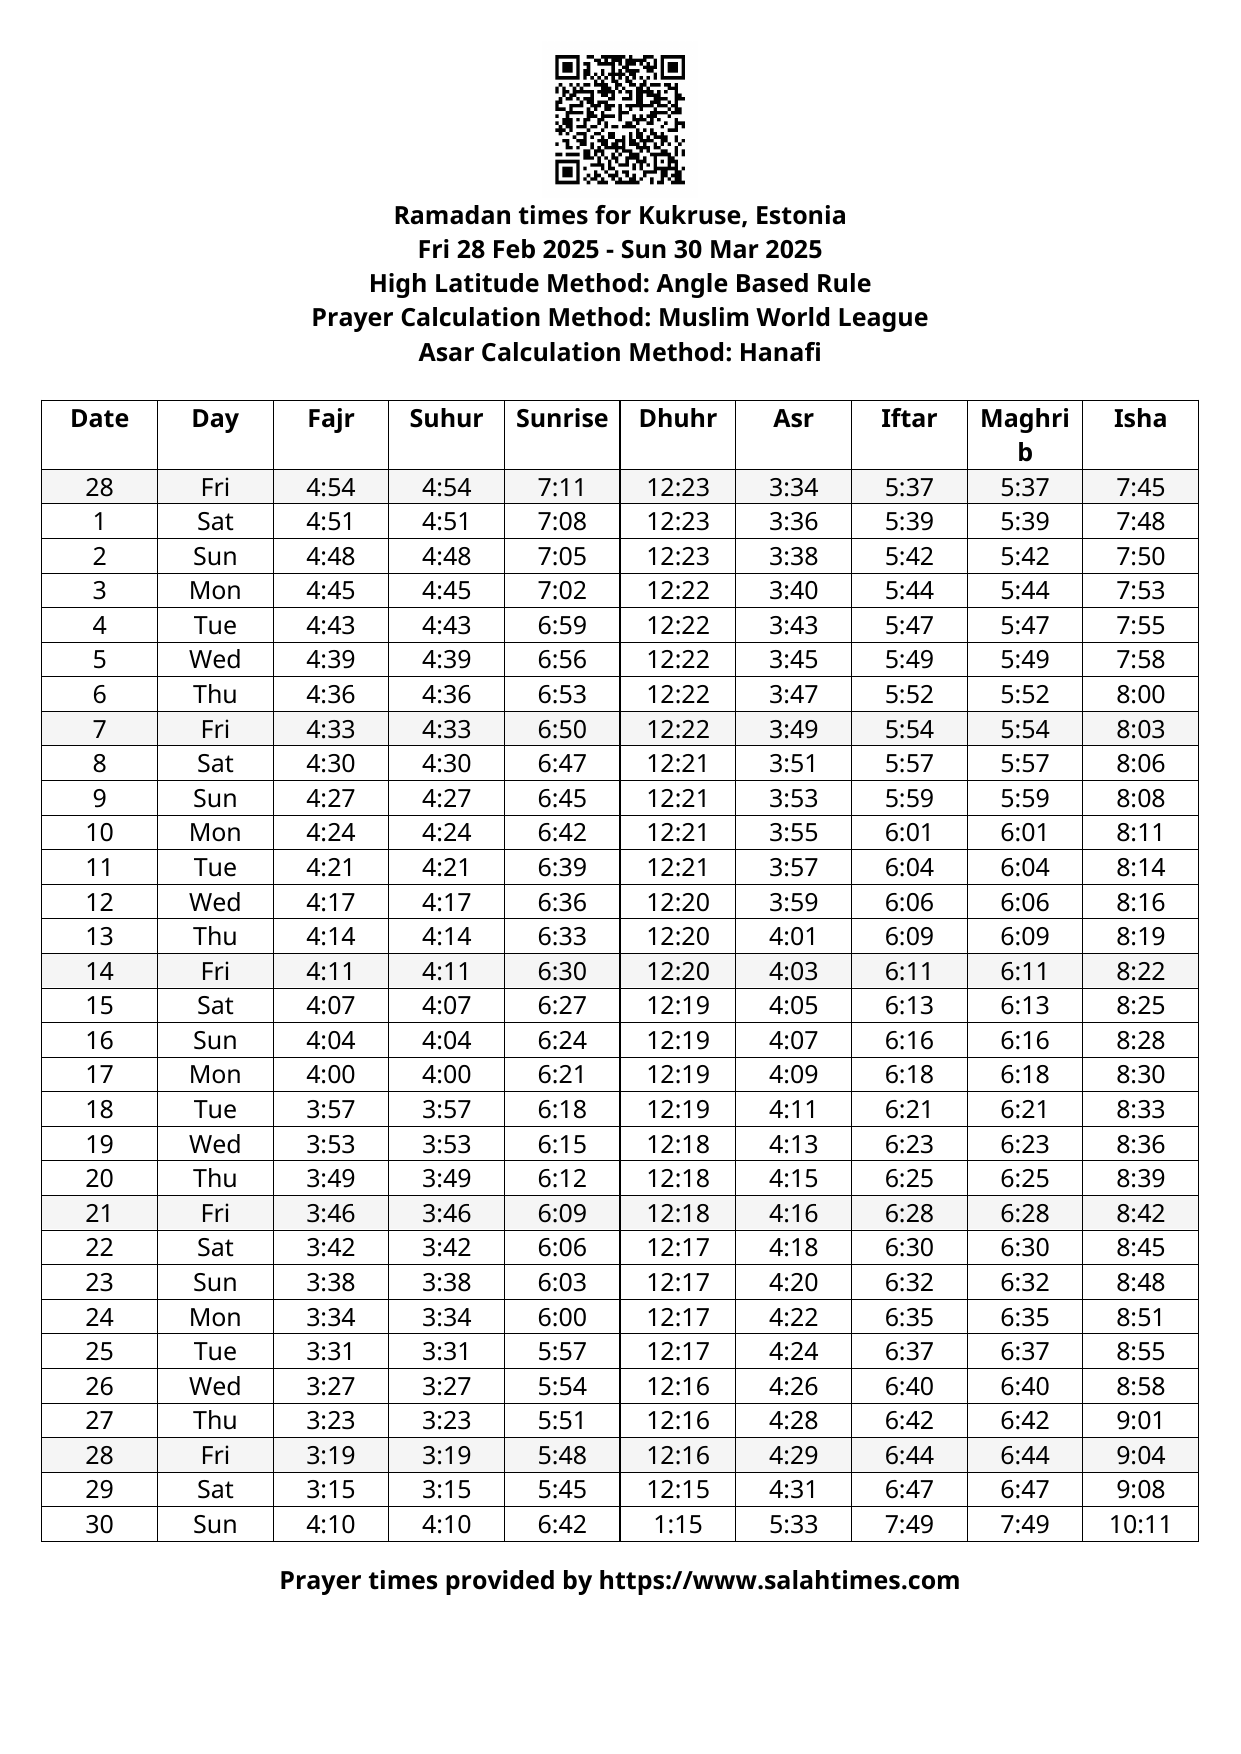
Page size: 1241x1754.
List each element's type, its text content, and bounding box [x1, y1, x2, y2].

table_cell 3:27 [274, 1369, 388, 1402]
table_cell 6:42 [505, 1507, 619, 1541]
picture [542, 41, 699, 198]
table_cell 4:22 [736, 1300, 851, 1333]
table_cell 3:53 [389, 1127, 504, 1160]
table_cell Sat [158, 1231, 273, 1264]
table_cell 6:06 [505, 1231, 619, 1264]
table_cell 4:11 [736, 1092, 851, 1126]
table_cell 6:35 [968, 1300, 1082, 1333]
table_cell 12:22 [621, 712, 735, 745]
table_cell 4:24 [736, 1334, 851, 1368]
table_cell 4:30 [389, 746, 504, 780]
table_cell 12:18 [621, 1161, 735, 1195]
table_cell 4:11 [274, 954, 388, 987]
table_cell 6:13 [968, 989, 1082, 1022]
table_cell 4:13 [736, 1127, 851, 1160]
table_cell 7:49 [968, 1507, 1082, 1541]
table_cell 12:15 [621, 1473, 735, 1506]
table_cell 4:01 [736, 919, 851, 953]
table_cell 17 [42, 1058, 157, 1091]
table_cell 12:16 [621, 1438, 735, 1472]
table_cell 5:48 [505, 1438, 619, 1472]
table_cell 3:46 [389, 1196, 504, 1229]
text Prayer times provided by https://www.salahtimes.com [42, 1563, 1198, 1597]
table_cell 13 [42, 919, 157, 953]
table_cell Fri [158, 1438, 273, 1472]
table_cell 4:21 [274, 850, 388, 884]
table_cell 11 [42, 850, 157, 884]
table_cell 4:04 [389, 1023, 504, 1057]
table_cell Wed [158, 885, 273, 918]
table_cell Sun [158, 1507, 273, 1541]
table_cell 12:17 [621, 1300, 735, 1333]
table_cell 4:00 [274, 1058, 388, 1091]
table_cell 12:21 [621, 781, 735, 814]
table_cell 28 [42, 1438, 157, 1472]
table_cell 7:49 [852, 1507, 967, 1541]
table_cell 6:09 [505, 1196, 619, 1229]
table_cell 3:57 [736, 850, 851, 884]
table_cell Sun [158, 539, 273, 572]
table_cell 4:16 [736, 1196, 851, 1229]
table_cell 4:14 [389, 919, 504, 953]
table_cell 4:09 [736, 1058, 851, 1091]
table_cell 3:45 [736, 643, 851, 676]
table_cell 6:24 [505, 1023, 619, 1057]
table_cell 8:28 [1083, 1023, 1198, 1057]
table_cell 5:44 [968, 574, 1082, 607]
table_header Iftar [852, 401, 967, 469]
table_cell 4:11 [389, 954, 504, 987]
table_cell 4:45 [274, 574, 388, 607]
table_cell 3:59 [736, 885, 851, 918]
table_cell 25 [42, 1334, 157, 1368]
table_cell Sat [158, 746, 273, 780]
table_cell Fri [158, 1196, 273, 1229]
table_cell 3:19 [389, 1438, 504, 1472]
table_cell 4:43 [274, 608, 388, 642]
table_cell 3:40 [736, 574, 851, 607]
table_cell 12 [42, 885, 157, 918]
table_cell 4:18 [736, 1231, 851, 1264]
table_cell 30 [42, 1507, 157, 1541]
table_cell 4:07 [389, 989, 504, 1022]
text Ramadan times for Kukruse, Estonia [42, 198, 1198, 232]
table_cell 6:28 [968, 1196, 1082, 1229]
table_cell 3:38 [274, 1265, 388, 1299]
table_cell 4:15 [736, 1161, 851, 1195]
table_cell 12:20 [621, 919, 735, 953]
table_cell 21 [42, 1196, 157, 1229]
table_cell 4:27 [274, 781, 388, 814]
table_cell 6:47 [505, 746, 619, 780]
table_cell 5:51 [505, 1404, 619, 1437]
table_cell 5:37 [968, 470, 1082, 503]
table_cell 6:39 [505, 850, 619, 884]
table_cell 5:57 [505, 1334, 619, 1368]
table_cell 4:17 [389, 885, 504, 918]
table_cell 6:56 [505, 643, 619, 676]
table_cell 7:02 [505, 574, 619, 607]
table_cell 6:18 [968, 1058, 1082, 1091]
table_cell 6:35 [852, 1300, 967, 1333]
table_cell 6:11 [852, 954, 967, 987]
table_cell 12:16 [621, 1369, 735, 1402]
table_cell 5:49 [852, 643, 967, 676]
table_cell 6:04 [968, 850, 1082, 884]
table_cell 6:01 [852, 816, 967, 849]
table_cell 3:31 [389, 1334, 504, 1368]
table_cell 6:13 [852, 989, 967, 1022]
table_cell 6:01 [968, 816, 1082, 849]
table_cell 6:06 [852, 885, 967, 918]
table_cell 29 [42, 1473, 157, 1506]
table_cell 3:46 [274, 1196, 388, 1229]
table_cell Fri [158, 470, 273, 503]
table_header Maghrib [968, 401, 1082, 469]
table_cell 7:55 [1083, 608, 1198, 642]
table_cell Fri [158, 712, 273, 745]
table_cell 6:23 [852, 1127, 967, 1160]
table_cell 6:09 [968, 919, 1082, 953]
table_cell 6:53 [505, 677, 619, 711]
table_cell 6:15 [505, 1127, 619, 1160]
table_cell 2 [42, 539, 157, 572]
table_cell 3 [42, 574, 157, 607]
table_cell 8:51 [1083, 1300, 1198, 1333]
table_cell 4:39 [274, 643, 388, 676]
table_cell 1 [42, 504, 157, 538]
table_cell 12:18 [621, 1127, 735, 1160]
table_cell 4:07 [274, 989, 388, 1022]
table_cell 8:36 [1083, 1127, 1198, 1160]
table_cell 7:05 [505, 539, 619, 572]
table_cell 12:23 [621, 539, 735, 572]
table_cell 4:10 [274, 1507, 388, 1541]
table_cell 8:55 [1083, 1334, 1198, 1368]
table_cell 6:47 [852, 1473, 967, 1506]
table_header Day [158, 401, 273, 469]
table_cell 7:50 [1083, 539, 1198, 572]
table_cell 8:08 [1083, 781, 1198, 814]
table_cell 28 [42, 470, 157, 503]
table_cell 6 [42, 677, 157, 711]
table_header Isha [1083, 401, 1198, 469]
table_cell 4:45 [389, 574, 504, 607]
table_cell 5:39 [968, 504, 1082, 538]
table_cell 4:00 [389, 1058, 504, 1091]
table_cell 4:14 [274, 919, 388, 953]
table_cell 7 [42, 712, 157, 745]
table_cell 5:44 [852, 574, 967, 607]
table_cell 26 [42, 1369, 157, 1402]
text Asar Calculation Method: Hanafi [42, 334, 1198, 368]
table_cell 6:16 [852, 1023, 967, 1057]
table_cell 18 [42, 1092, 157, 1126]
table_cell 1:15 [621, 1507, 735, 1541]
table_cell 24 [42, 1300, 157, 1333]
table_cell 3:53 [736, 781, 851, 814]
table_cell 3:34 [736, 470, 851, 503]
table_cell 4:03 [736, 954, 851, 987]
table_cell 5:54 [505, 1369, 619, 1402]
table_cell 6:30 [968, 1231, 1082, 1264]
table_cell 6:40 [968, 1369, 1082, 1402]
table_cell Sat [158, 504, 273, 538]
table_cell 6:40 [852, 1369, 967, 1402]
table_cell 4:24 [274, 816, 388, 849]
table_cell 23 [42, 1265, 157, 1299]
table_cell Sat [158, 989, 273, 1022]
table_cell 3:27 [389, 1369, 504, 1402]
table_cell 5:39 [852, 504, 967, 538]
table_cell 4:10 [389, 1507, 504, 1541]
table_cell 6:44 [968, 1438, 1082, 1472]
table_cell 16 [42, 1023, 157, 1057]
table_cell 3:23 [389, 1404, 504, 1437]
table_cell 8:16 [1083, 885, 1198, 918]
table_cell Tue [158, 608, 273, 642]
table_cell 10 [42, 816, 157, 849]
table_cell 5:37 [852, 470, 967, 503]
table_cell 9:01 [1083, 1404, 1198, 1437]
table_cell 7:08 [505, 504, 619, 538]
table_cell 12:21 [621, 850, 735, 884]
table_cell 3:51 [736, 746, 851, 780]
table_cell 8:22 [1083, 954, 1198, 987]
table_cell Thu [158, 1404, 273, 1437]
table_cell 15 [42, 989, 157, 1022]
table_cell 6:42 [505, 816, 619, 849]
table_cell 12:22 [621, 608, 735, 642]
table_cell 6:11 [968, 954, 1082, 987]
table_cell 14 [42, 954, 157, 987]
table_cell Sun [158, 1023, 273, 1057]
table_cell 4:54 [389, 470, 504, 503]
table_cell 8:45 [1083, 1231, 1198, 1264]
table_cell 12:22 [621, 574, 735, 607]
table_cell 6:04 [852, 850, 967, 884]
table_cell 8:11 [1083, 816, 1198, 849]
table_cell 12:19 [621, 1092, 735, 1126]
table_cell 3:34 [389, 1300, 504, 1333]
table_cell 4:36 [274, 677, 388, 711]
table_cell Sat [158, 1473, 273, 1506]
table_cell 4 [42, 608, 157, 642]
table_cell 4:26 [736, 1369, 851, 1402]
table_cell 6:21 [505, 1058, 619, 1091]
table_cell 10:11 [1083, 1507, 1198, 1541]
table_cell 6:12 [505, 1161, 619, 1195]
table_cell 27 [42, 1404, 157, 1437]
table_cell 12:16 [621, 1404, 735, 1437]
table_cell 9:04 [1083, 1438, 1198, 1472]
table_cell 6:09 [852, 919, 967, 953]
table_cell 3:53 [274, 1127, 388, 1160]
table_cell 4:28 [736, 1404, 851, 1437]
table_cell 5:52 [852, 677, 967, 711]
table_cell 8:14 [1083, 850, 1198, 884]
table_cell 4:31 [736, 1473, 851, 1506]
text Prayer Calculation Method: Muslim World League [42, 300, 1198, 334]
table_cell 5:33 [736, 1507, 851, 1541]
table_cell 7:11 [505, 470, 619, 503]
table_cell 4:48 [389, 539, 504, 572]
table_cell Wed [158, 1369, 273, 1402]
table_cell 5:57 [968, 746, 1082, 780]
table_cell 12:19 [621, 1023, 735, 1057]
table_cell Thu [158, 677, 273, 711]
table_cell Wed [158, 1127, 273, 1160]
table_cell 20 [42, 1161, 157, 1195]
table_cell Mon [158, 816, 273, 849]
table_cell 6:25 [852, 1161, 967, 1195]
table_cell 6:44 [852, 1438, 967, 1472]
table_cell 4:33 [389, 712, 504, 745]
table_cell Mon [158, 1300, 273, 1333]
table_cell 4:48 [274, 539, 388, 572]
table_cell 8:03 [1083, 712, 1198, 745]
table_cell 6:06 [968, 885, 1082, 918]
table_header Asr [736, 401, 851, 469]
table_cell 6:27 [505, 989, 619, 1022]
table_cell 5:47 [968, 608, 1082, 642]
table_cell 6:21 [968, 1092, 1082, 1126]
table_cell 4:39 [389, 643, 504, 676]
table_header Sunrise [505, 401, 619, 469]
table_cell 4:36 [389, 677, 504, 711]
table_cell 6:18 [852, 1058, 967, 1091]
table_cell 6:21 [852, 1092, 967, 1126]
table_cell 12:21 [621, 746, 735, 780]
table_cell 5:42 [968, 539, 1082, 572]
table_cell 3:38 [389, 1265, 504, 1299]
table_cell 6:47 [968, 1473, 1082, 1506]
table_cell 6:32 [968, 1265, 1082, 1299]
table_cell 6:23 [968, 1127, 1082, 1160]
table_cell 4:27 [389, 781, 504, 814]
table_cell 3:42 [389, 1231, 504, 1264]
table_cell 4:54 [274, 470, 388, 503]
table_cell 6:00 [505, 1300, 619, 1333]
table_cell 8 [42, 746, 157, 780]
table_cell Tue [158, 1334, 273, 1368]
table_cell 3:38 [736, 539, 851, 572]
table_cell Mon [158, 1058, 273, 1091]
table_cell Fri [158, 954, 273, 987]
table_cell 6:37 [968, 1334, 1082, 1368]
table_cell 12:22 [621, 643, 735, 676]
table_cell 12:19 [621, 989, 735, 1022]
table_header Suhur [389, 401, 504, 469]
table_cell 8:39 [1083, 1161, 1198, 1195]
table_cell 5:52 [968, 677, 1082, 711]
table_cell 7:53 [1083, 574, 1198, 607]
table_cell 6:45 [505, 781, 619, 814]
table_cell Thu [158, 1161, 273, 1195]
table_cell 8:42 [1083, 1196, 1198, 1229]
table_cell 6:32 [852, 1265, 967, 1299]
table_cell 4:04 [274, 1023, 388, 1057]
table_cell 12:23 [621, 504, 735, 538]
table_cell 3:47 [736, 677, 851, 711]
table_cell 12:20 [621, 954, 735, 987]
table_cell 4:05 [736, 989, 851, 1022]
table_cell 7:48 [1083, 504, 1198, 538]
table_cell 5:47 [852, 608, 967, 642]
table_cell 5:57 [852, 746, 967, 780]
table_cell 4:51 [274, 504, 388, 538]
table_cell 4:30 [274, 746, 388, 780]
table_cell 4:29 [736, 1438, 851, 1472]
table_cell 4:07 [736, 1023, 851, 1057]
table_cell 3:23 [274, 1404, 388, 1437]
table_cell 5:54 [968, 712, 1082, 745]
table_cell 3:31 [274, 1334, 388, 1368]
table_cell 12:22 [621, 677, 735, 711]
table_cell 5:59 [968, 781, 1082, 814]
table_cell 3:57 [389, 1092, 504, 1126]
table_cell 6:59 [505, 608, 619, 642]
text High Latitude Method: Angle Based Rule [42, 266, 1198, 300]
table_cell 3:19 [274, 1438, 388, 1472]
table_cell 3:15 [389, 1473, 504, 1506]
table_cell 5:45 [505, 1473, 619, 1506]
table_cell 3:49 [274, 1161, 388, 1195]
table_cell 6:03 [505, 1265, 619, 1299]
table_cell 22 [42, 1231, 157, 1264]
table_cell 3:42 [274, 1231, 388, 1264]
table_cell 6:28 [852, 1196, 967, 1229]
table_cell 12:18 [621, 1196, 735, 1229]
table_cell 5:59 [852, 781, 967, 814]
table_cell Thu [158, 919, 273, 953]
table_cell Sun [158, 781, 273, 814]
table_cell 12:23 [621, 470, 735, 503]
table_cell 6:16 [968, 1023, 1082, 1057]
table_cell 12:21 [621, 816, 735, 849]
table_cell 12:19 [621, 1058, 735, 1091]
table_cell 3:43 [736, 608, 851, 642]
table_cell 6:30 [852, 1231, 967, 1264]
table_cell 12:20 [621, 885, 735, 918]
table_cell Tue [158, 850, 273, 884]
table_cell 9:08 [1083, 1473, 1198, 1506]
table_cell 3:55 [736, 816, 851, 849]
table_cell 6:37 [852, 1334, 967, 1368]
table_header Date [42, 401, 157, 469]
table_header Dhuhr [621, 401, 735, 469]
table_cell 8:33 [1083, 1092, 1198, 1126]
table_cell 5:54 [852, 712, 967, 745]
table_cell 8:30 [1083, 1058, 1198, 1091]
table_cell 8:00 [1083, 677, 1198, 711]
table_header Fajr [274, 401, 388, 469]
table_cell 6:25 [968, 1161, 1082, 1195]
table_cell 6:18 [505, 1092, 619, 1126]
table_cell 3:49 [389, 1161, 504, 1195]
table_cell 6:42 [852, 1404, 967, 1437]
table_cell 4:43 [389, 608, 504, 642]
table_cell 3:57 [274, 1092, 388, 1126]
table_cell 4:20 [736, 1265, 851, 1299]
table_cell 9 [42, 781, 157, 814]
table_cell 7:45 [1083, 470, 1198, 503]
table_cell 7:58 [1083, 643, 1198, 676]
table_cell 6:33 [505, 919, 619, 953]
table_cell 3:36 [736, 504, 851, 538]
table_cell 6:36 [505, 885, 619, 918]
table_cell 8:48 [1083, 1265, 1198, 1299]
table_cell Wed [158, 643, 273, 676]
table_cell 6:30 [505, 954, 619, 987]
table_cell 5:49 [968, 643, 1082, 676]
table_cell 5:42 [852, 539, 967, 572]
table_cell Sun [158, 1265, 273, 1299]
table_cell 3:15 [274, 1473, 388, 1506]
table_cell 8:58 [1083, 1369, 1198, 1402]
table_cell Tue [158, 1092, 273, 1126]
table_cell 8:19 [1083, 919, 1198, 953]
table_cell 3:49 [736, 712, 851, 745]
table_cell 4:51 [389, 504, 504, 538]
table_cell 4:33 [274, 712, 388, 745]
table_cell 12:17 [621, 1334, 735, 1368]
table_cell 4:17 [274, 885, 388, 918]
table_cell 3:34 [274, 1300, 388, 1333]
text Fri 28 Feb 2025 - Sun 30 Mar 2025 [42, 232, 1198, 266]
table_cell 8:25 [1083, 989, 1198, 1022]
table_cell 6:42 [968, 1404, 1082, 1437]
table_cell 12:17 [621, 1231, 735, 1264]
table_cell Mon [158, 574, 273, 607]
table_cell 19 [42, 1127, 157, 1160]
table_cell 5 [42, 643, 157, 676]
table_cell 6:50 [505, 712, 619, 745]
table_cell 8:06 [1083, 746, 1198, 780]
table_cell 12:17 [621, 1265, 735, 1299]
table_cell 4:21 [389, 850, 504, 884]
table_cell 4:24 [389, 816, 504, 849]
